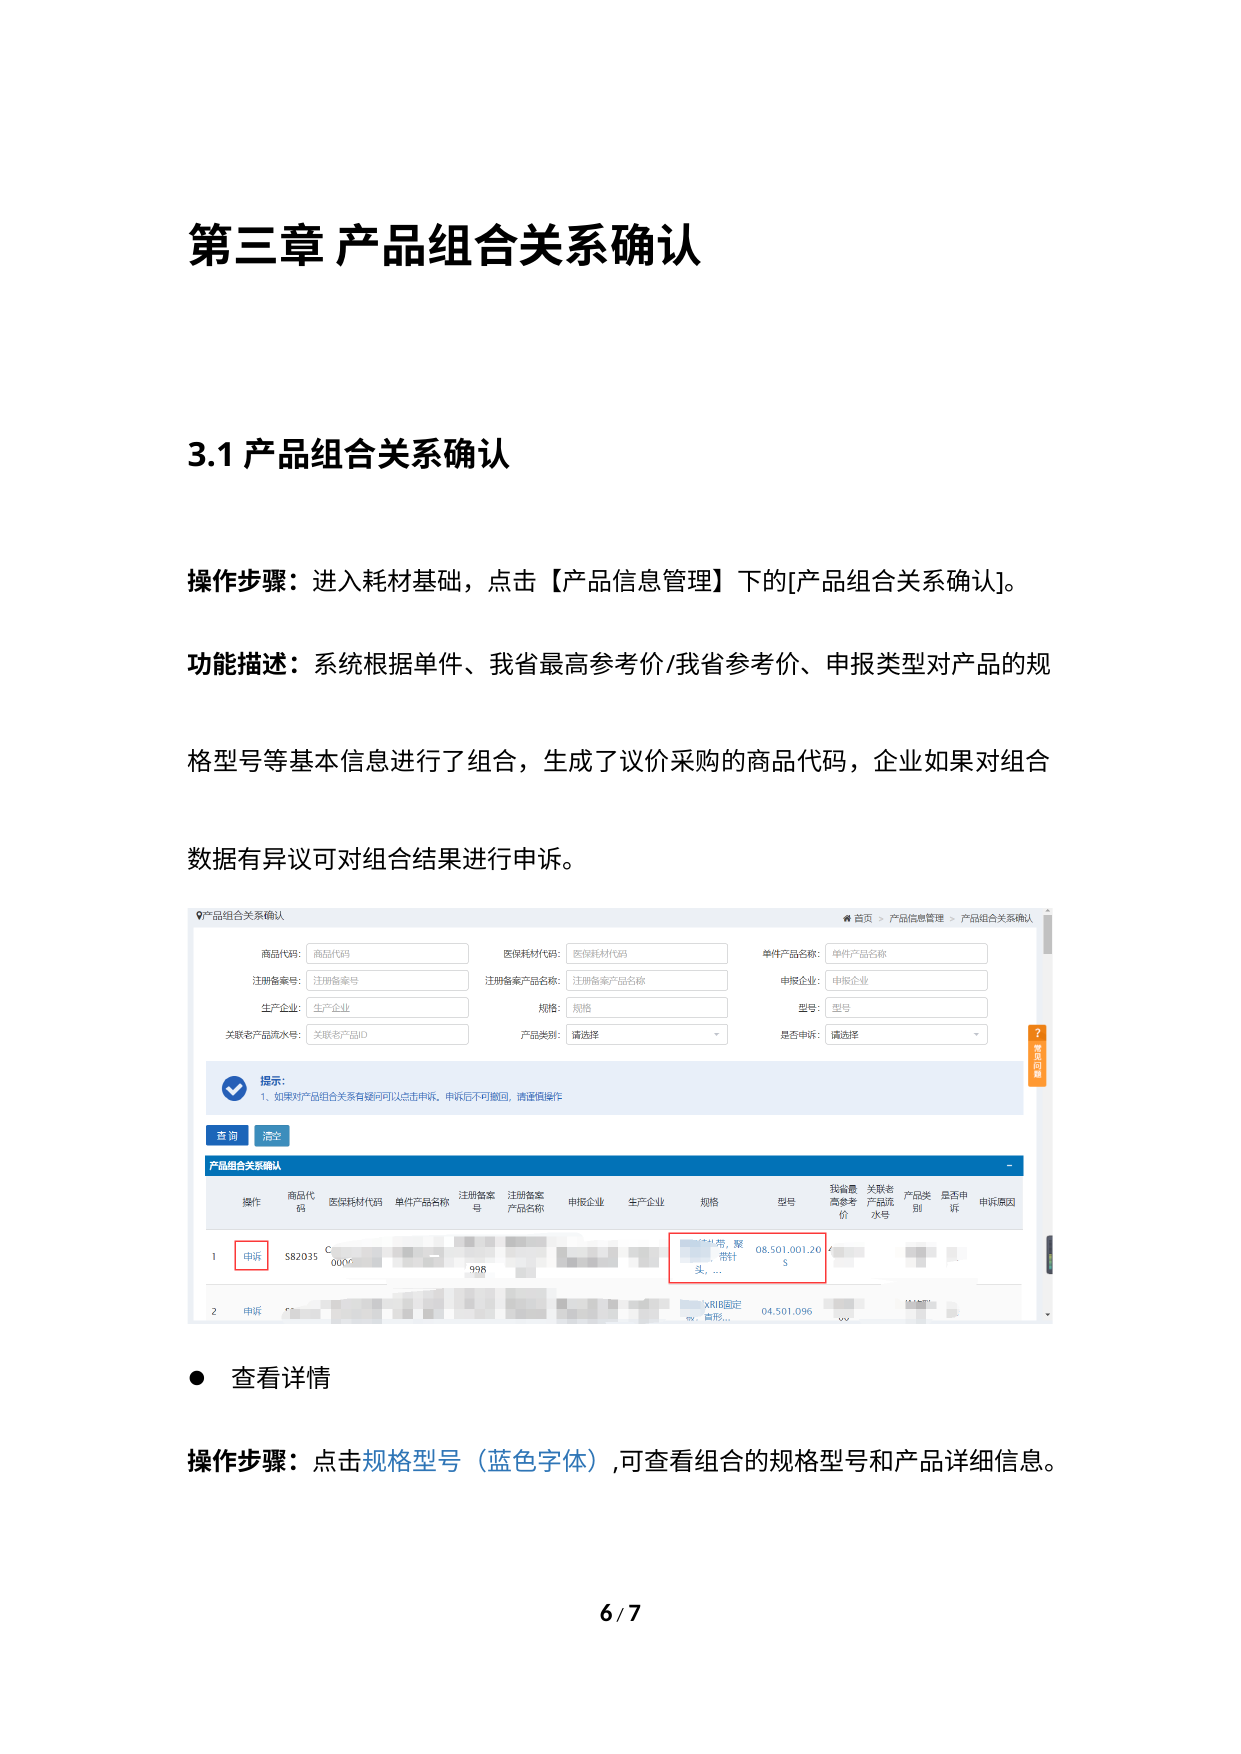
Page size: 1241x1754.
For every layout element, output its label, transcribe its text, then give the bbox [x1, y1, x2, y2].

subtitle 3.1 产品组合关系确认 [187, 419, 1053, 484]
text 操作步骤：进入耗材基础，点击【产品信息管理】下的[产品组合关系确认]。 [187, 547, 1053, 612]
picture [187, 908, 1053, 1324]
subtitle 第三章 产品组合关系确认 [187, 194, 1053, 291]
text 功能描述：系统根据单件、我省最高参考价/我省参考价、申报类型对产品的规格型号等基本信息进行了组合，生成了议价采购的商品代码，企业如果对组合数据有异议可对组合结果进行申诉。 [187, 630, 1053, 890]
text 操作步骤：点击规格型号（蓝色字体）,可查看组合的规格型号和产品详细信息。 [187, 1427, 1053, 1492]
list 查看详情 [187, 1344, 1053, 1409]
